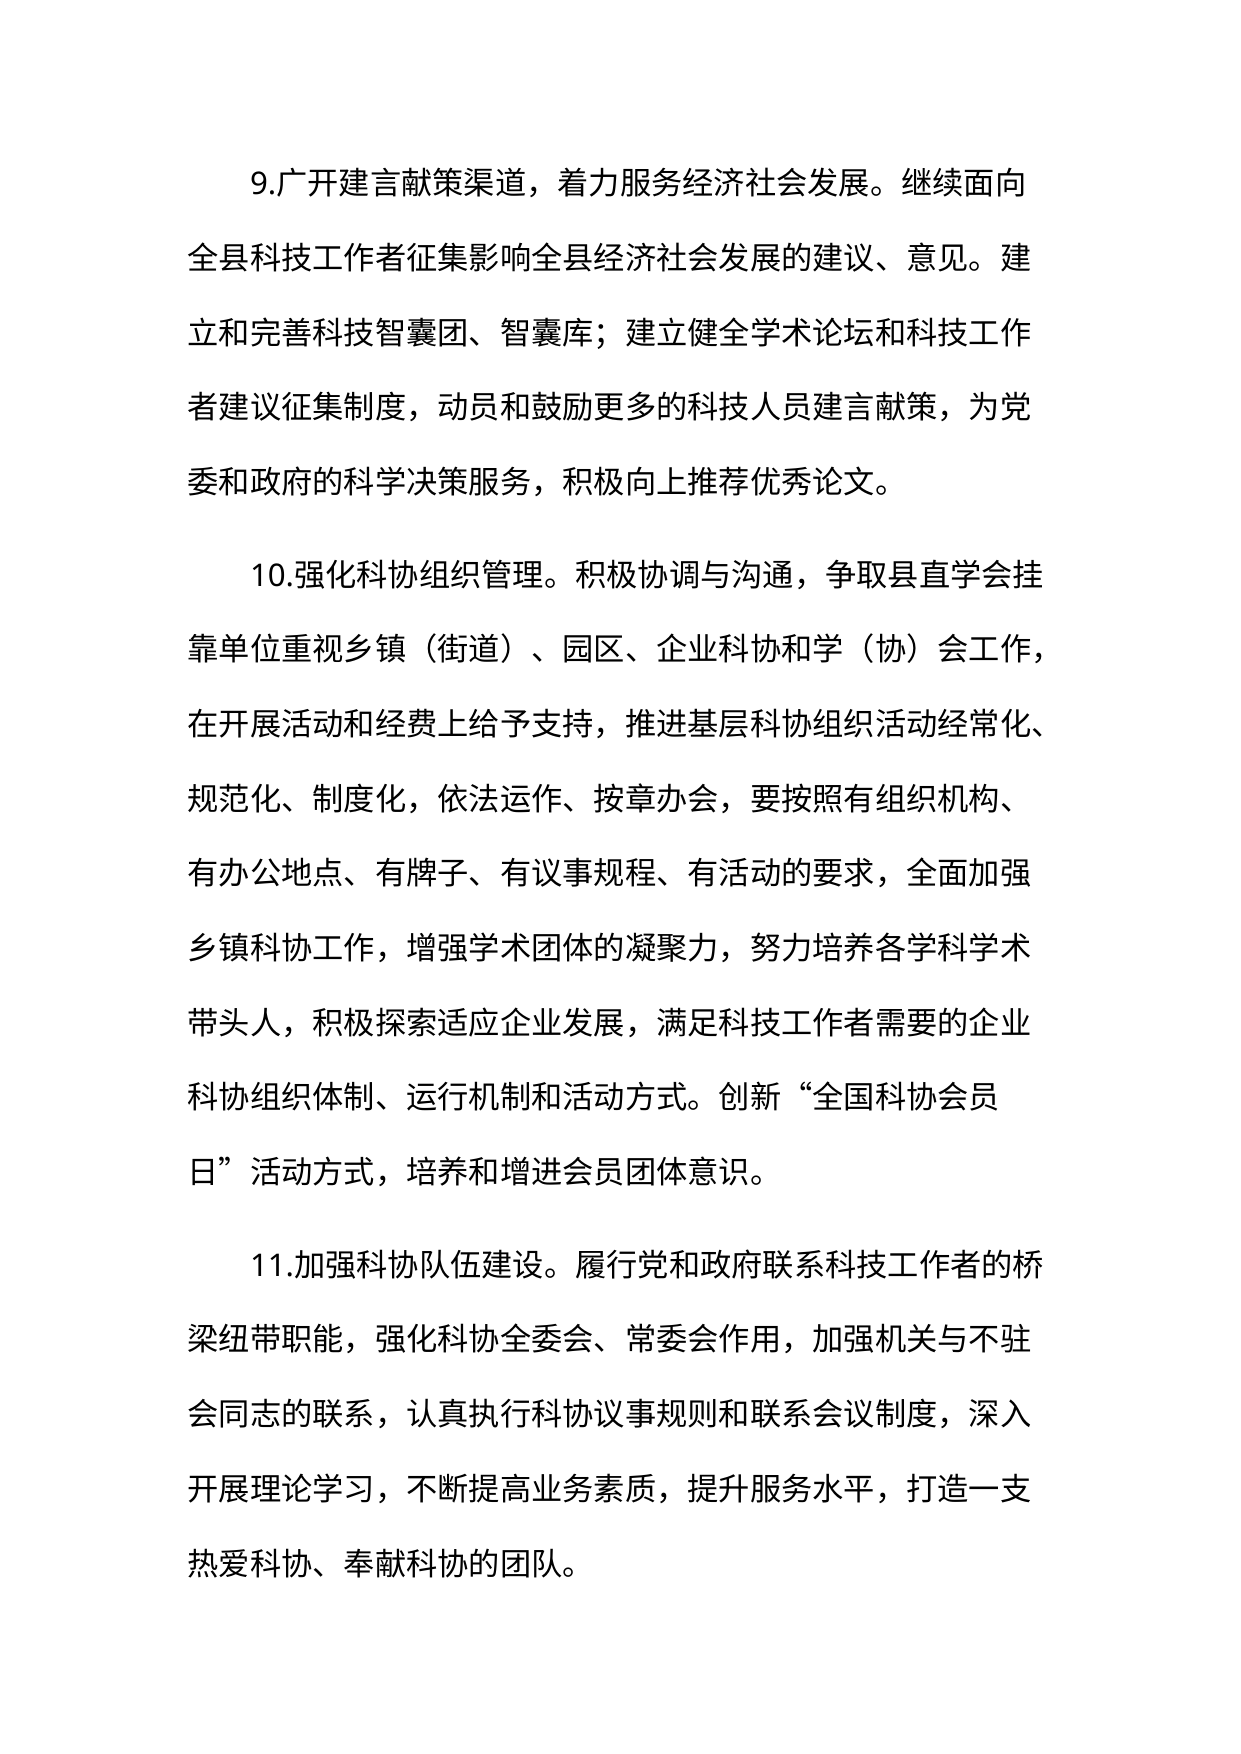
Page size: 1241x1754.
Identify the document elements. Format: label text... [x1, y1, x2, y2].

text 10.强化科协组织管理。积极协调与沟通，争取县直学会挂靠单位重视乡镇（街道）、园区、企业科协和学（协）会工作，在开展活动和经费上给予支持，推进基层科协组织活动经常化、规范化、制度化，依法运作、按章办会，要按照有组织机构、有办公地点、有牌子、有议事规程、有活动的要求，全面加强乡镇科协工作，增强学术团体的凝聚力，努力培养各学科学术带头人，积极探索适应企业发展，满足科技工作者需要的企业科协组织体制、运行机制和活动方式。创新“全国科协会员日”活动方式，培养和增进会员团体意识。 [187, 540, 1053, 1202]
text 9.广开建言献策渠道，着力服务经济社会发展。继续面向全县科技工作者征集影响全县经济社会发展的建议、意见。建立和完善科技智囊团、智囊库；建立健全学术论坛和科技工作者建议征集制度，动员和鼓励更多的科技人员建言献策，为党委和政府的科学决策服务，积极向上推荐优秀论文。 [187, 148, 1053, 512]
text 11.加强科协队伍建设。履行党和政府联系科技工作者的桥梁纽带职能，强化科协全委会、常委会作用，加强机关与不驻会同志的联系，认真执行科协议事规则和联系会议制度，深入开展理论学习，不断提高业务素质，提升服务水平，打造一支热爱科协、奉献科协的团队。 [187, 1230, 1053, 1594]
